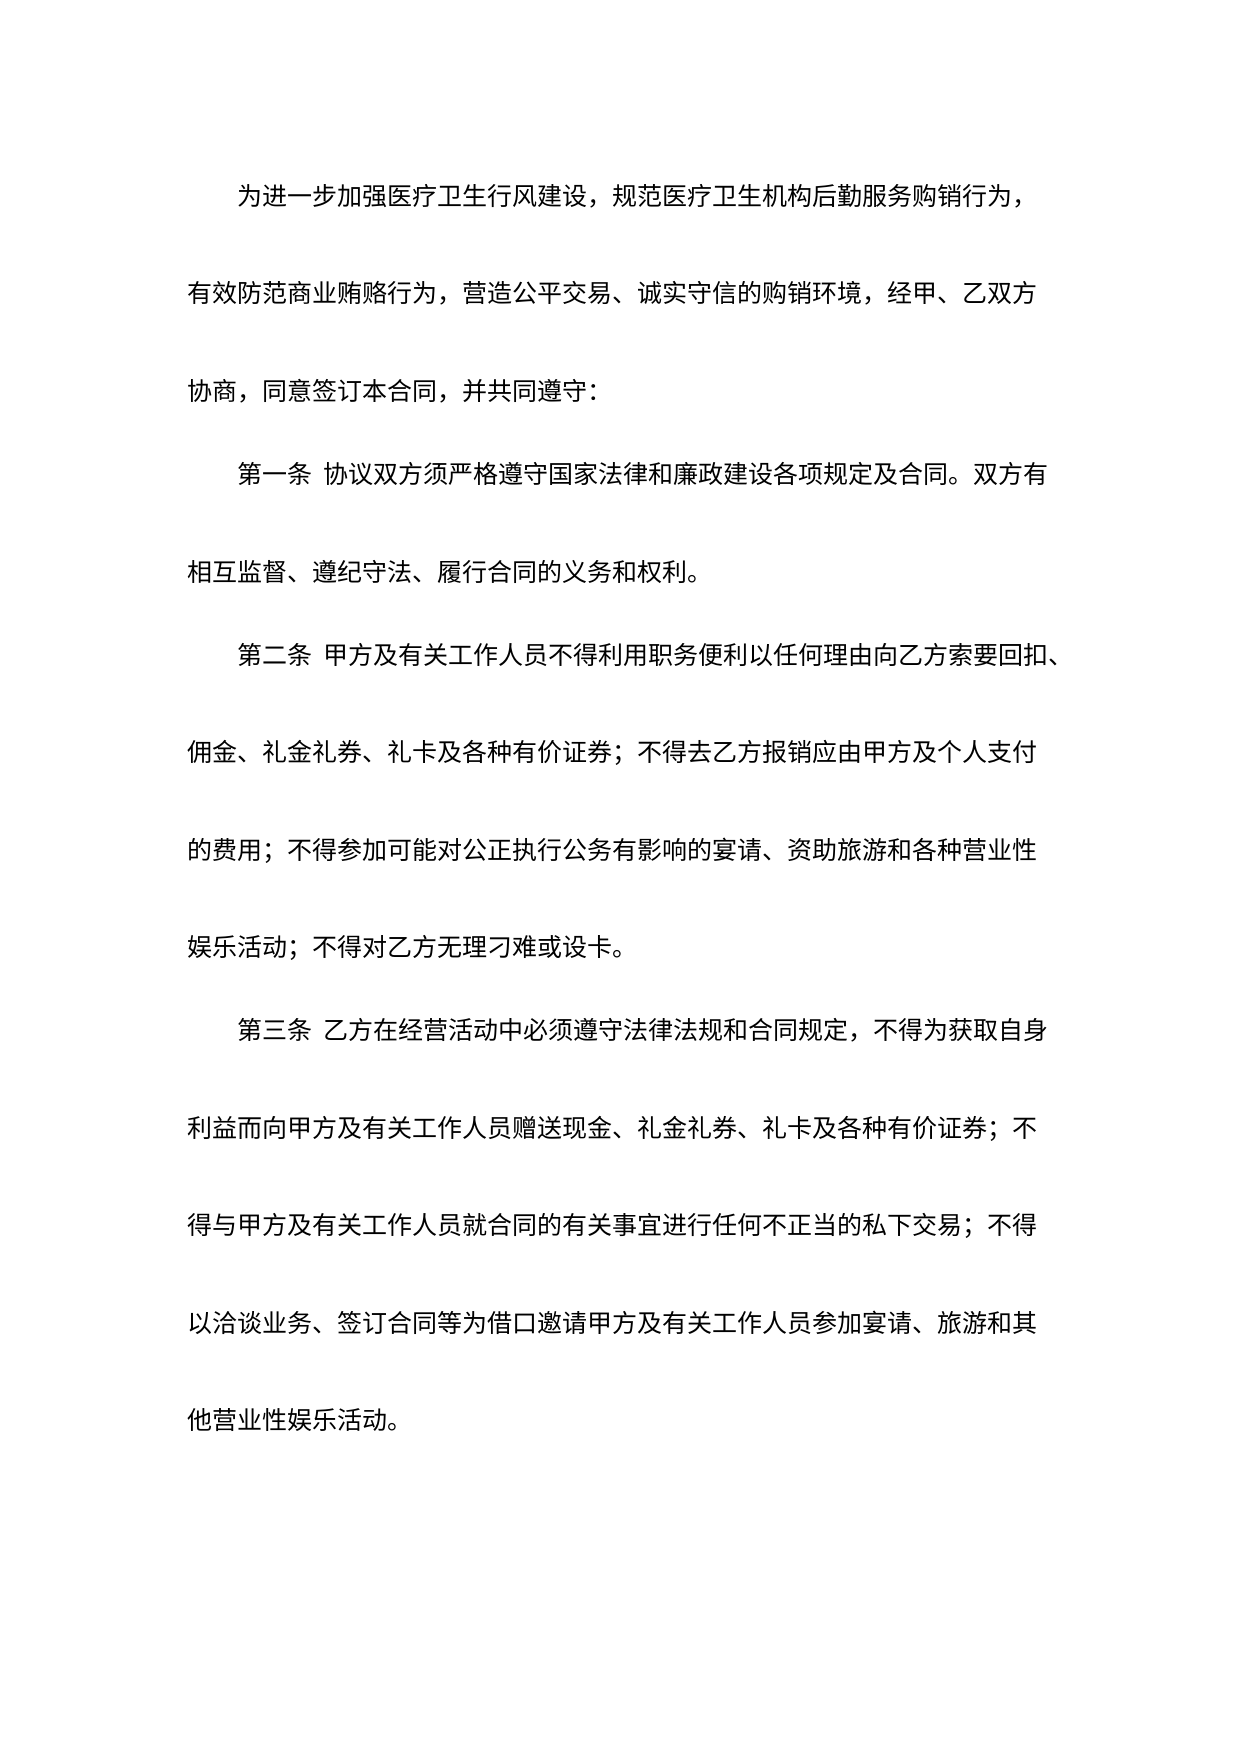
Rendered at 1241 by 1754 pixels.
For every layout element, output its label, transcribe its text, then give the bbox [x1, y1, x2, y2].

text 为进一步加强医疗卫生行风建设，规范医疗卫生机构后勤服务购销行为，有效防范商业贿赂行为，营造公平交易、诚实守信的购销环境，经甲、乙双方协商，同意签订本合同，并共同遵守： [187, 162, 1053, 422]
text 第一条 协议双方须严格遵守国家法律和廉政建设各项规定及合同。双方有相互监督、遵纪守法、履行合同的义务和权利。 [187, 440, 1053, 603]
text 第二条 甲方及有关工作人员不得利用职务便利以任何理由向乙方索要回扣、佣金、礼金礼券、礼卡及各种有价证券；不得去乙方报销应由甲方及个人支付的费用；不得参加可能对公正执行公务有影响的宴请、资助旅游和各种营业性娱乐活动；不得对乙方无理刁难或设卡。 [187, 621, 1053, 978]
text 第三条 乙方在经营活动中必须遵守法律法规和合同规定，不得为获取自身利益而向甲方及有关工作人员赠送现金、礼金礼券、礼卡及各种有价证券；不得与甲方及有关工作人员就合同的有关事宜进行任何不正当的私下交易；不得以洽谈业务、签订合同等为借口邀请甲方及有关工作人员参加宴请、旅游和其他营业性娱乐活动。 [187, 996, 1053, 1451]
